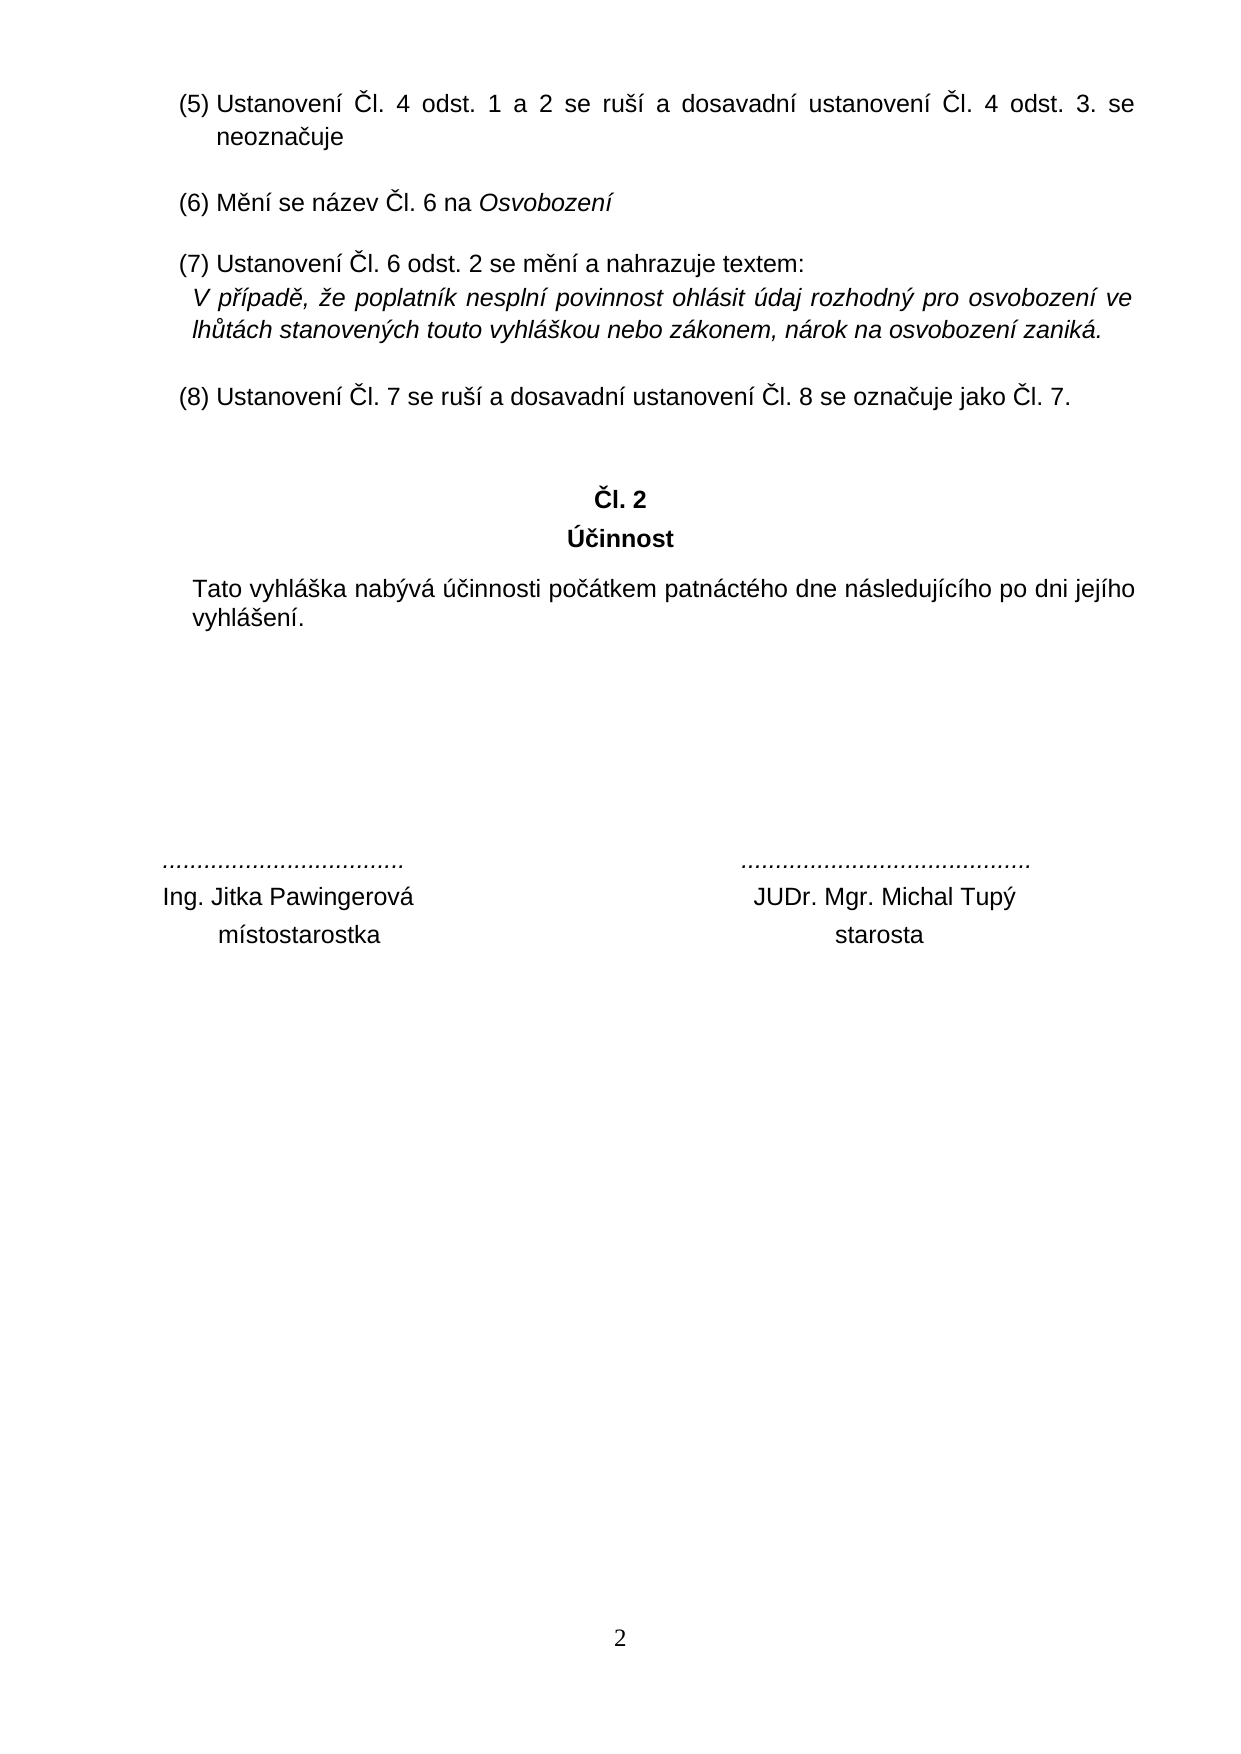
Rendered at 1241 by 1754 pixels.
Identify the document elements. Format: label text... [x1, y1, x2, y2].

text Účinnost [103, 524, 1137, 553]
list Ustanovení Čl. 7 se ruší a dosavadní ustanovení Čl. 8 se označuje jako Čl. 7. [178, 382, 1137, 410]
list Ustanovení Čl. 6 odst. 2 se mění a nahrazuje textem: [178, 249, 1137, 278]
text V případě, že poplatník nesplní povinnost ohlásit údaj rozhodný pro osvobození ve lhůtách stanovených touto vyhláškou nebo zákonem, nárok na osvobození zaniká. [192, 282, 1137, 344]
text Tato vyhláška nabývá účinnosti počátkem patnáctého dne následujícího po dni jejího vyhlášení. [192, 574, 1137, 632]
list Mění se název Čl. 6 na Osvobození [178, 188, 1137, 216]
list Ustanovení Čl. 4 odst. 1 a 2 se ruší a dosavadní ustanovení Čl. 4 odst. 3. se neoznačuje [178, 89, 1137, 150]
text Čl. 2 [103, 485, 1137, 514]
text Ing. Jitka Pawingerová JUDr. Mgr. Michal Tupý [103, 882, 1137, 911]
text místostarostka starosta [103, 920, 1137, 948]
text ................................... .......................................... [103, 845, 1137, 874]
